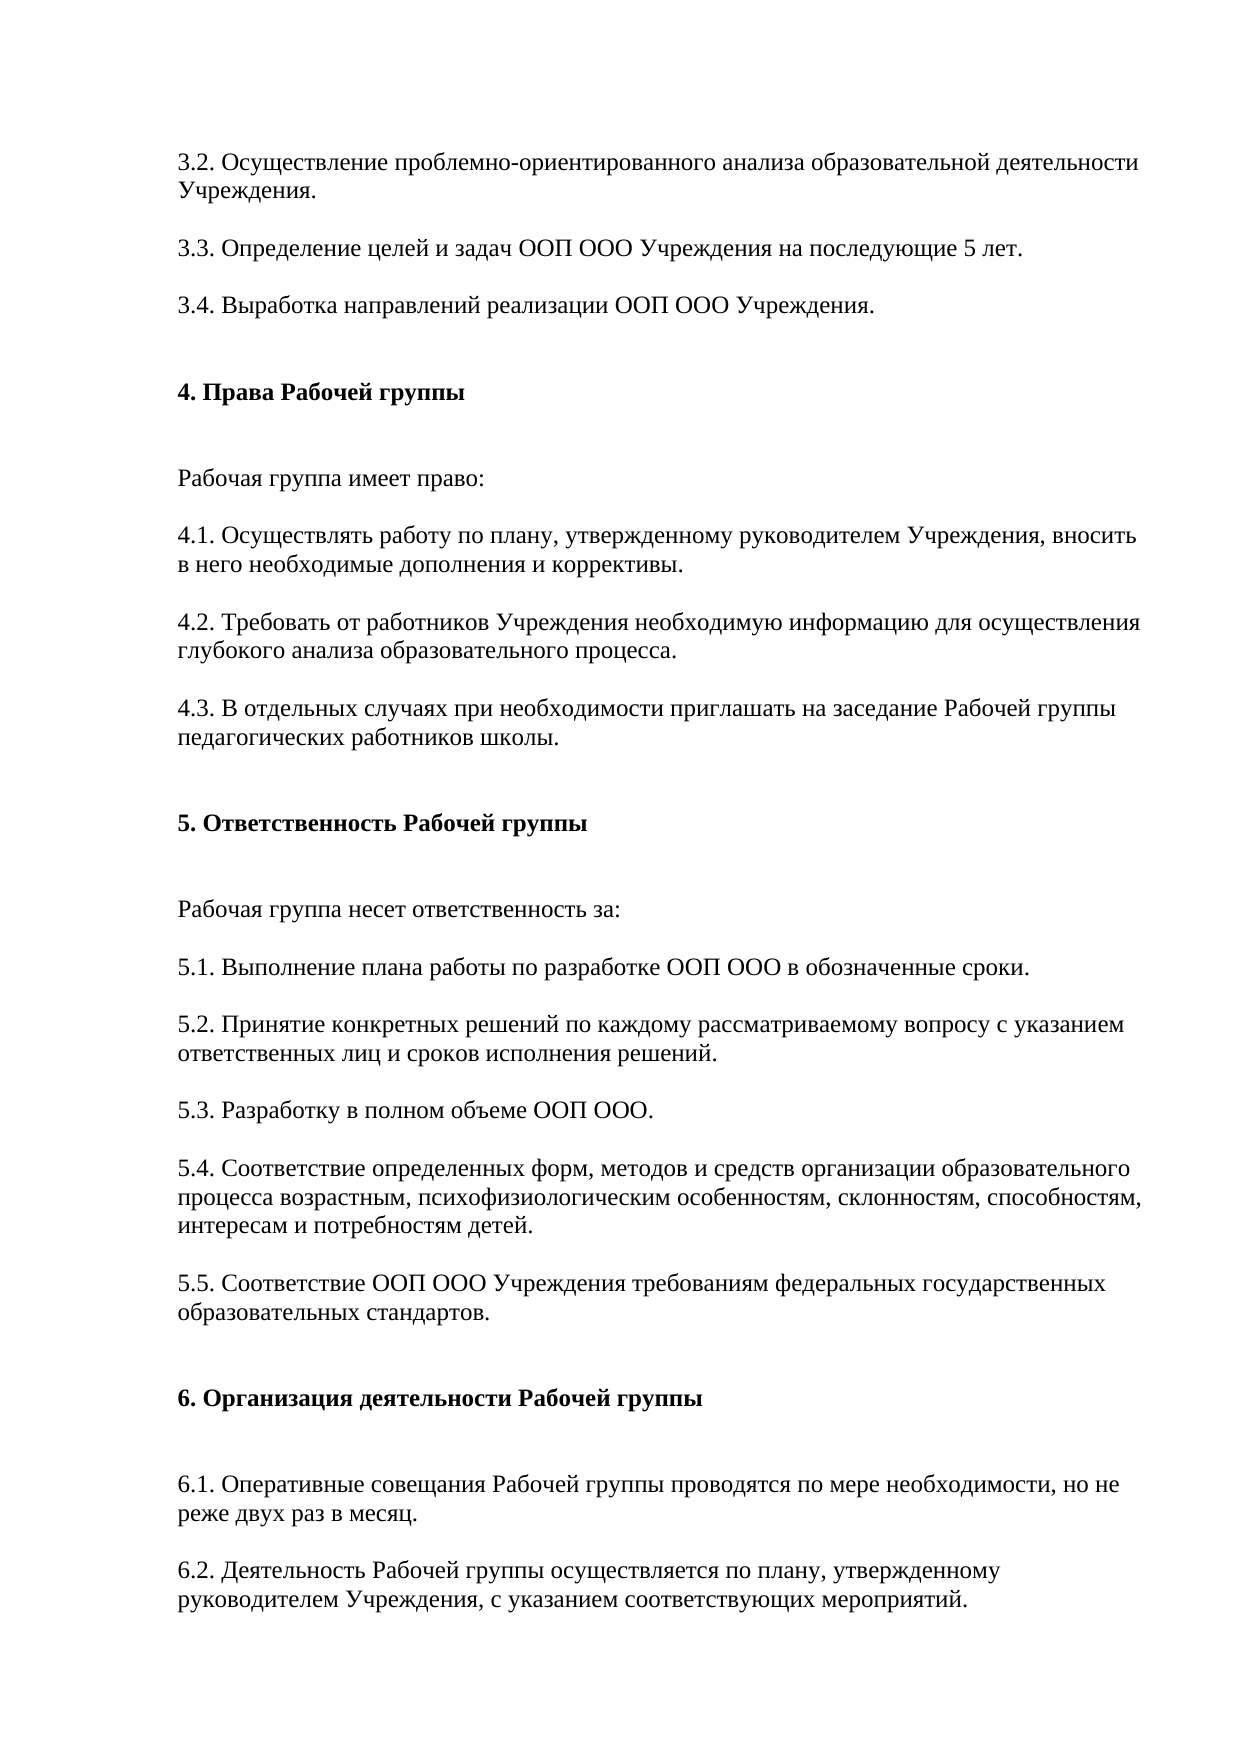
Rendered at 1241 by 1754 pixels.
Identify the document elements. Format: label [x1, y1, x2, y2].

text [177, 118, 1152, 1613]
